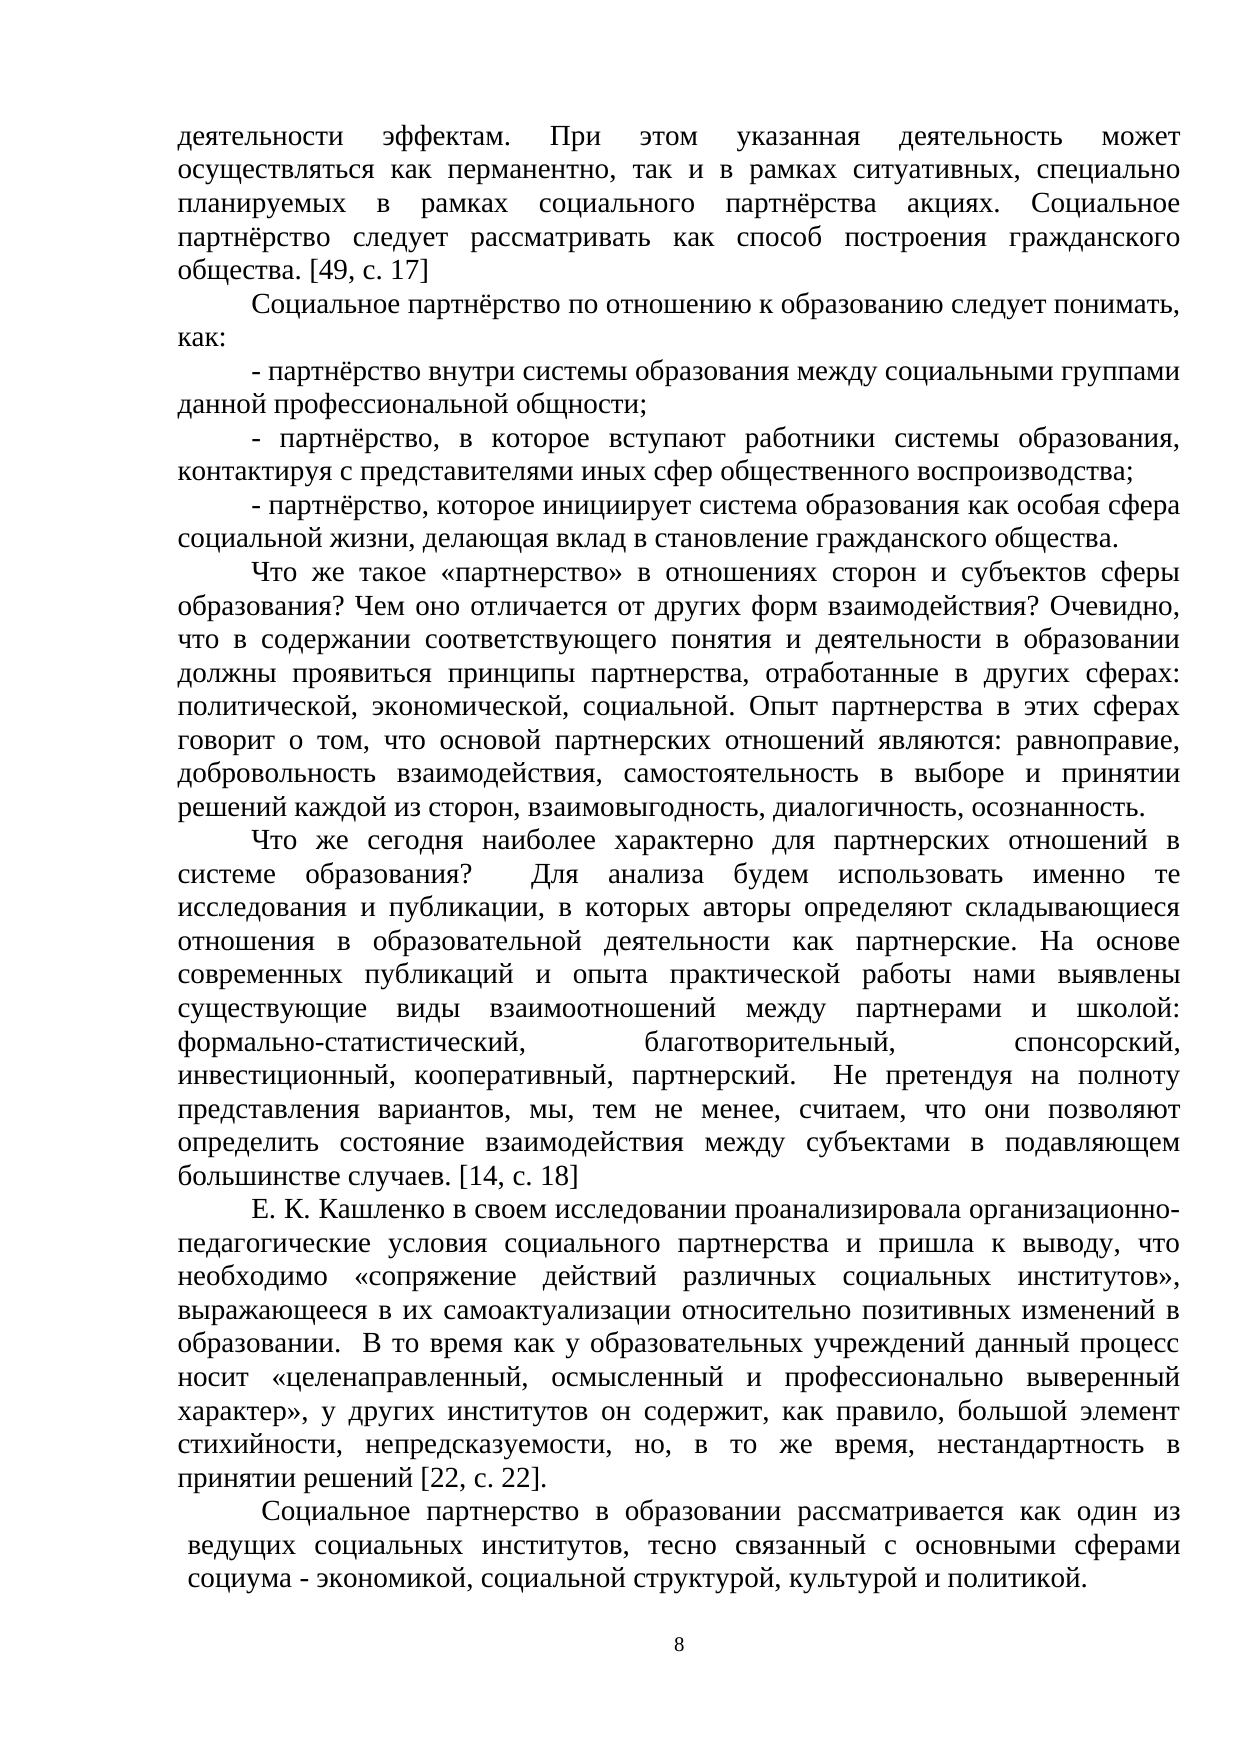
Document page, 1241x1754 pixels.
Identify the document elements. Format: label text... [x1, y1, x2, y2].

text - партнёрство, которое инициирует система образования как особая сфера социальной жизни, делающая вклад в становление гражданского общества. [177, 487, 1181, 554]
text Что же такое «партнерство» в отношениях сторон и субъектов сферы образования? Чем оно отличается от других форм взаимодействия? Очевидно, что в содержании соответствующего понятия и деятельности в образовании должны проявиться принципы партнерства, отработанные в других сферах: политической, экономической, социальной. Опыт партнерства в этих сферах говорит о том, что основой партнерских отношений являются: равноправие, добровольность взаимодействия, самостоятельность в выборе и принятии решений каждой из сторон, взаимовыгодность, диалогичность, осознанность. [177, 554, 1181, 822]
text - партнёрство внутри системы образования между социальными группами данной профессиональной общности; [177, 353, 1181, 420]
text Е. К. Кашленко в своем исследовании проанализировала организационно-педагогические условия социального партнерства и пришла к выводу, что необходимо «сопряжение действий различных социальных институтов», выражающееся в их самоактуализации относительно позитивных изменений в образовании. В то время как у образовательных учреждений данный процесс носит «целенаправленный, осмысленный и профессионально выверенный характер», у других институтов он содержит, как правило, большой элемент стихийности, непредсказуемости, но, в то же время, нестандартность в принятии решений [22, c. 22]. [177, 1191, 1181, 1493]
text Что же сегодня наиболее характерно для партнерских отношений в системе образования? Для анализа будем использовать именно те исследования и публикации, в которых авторы определяют складывающиеся отношения в образовательной деятельности как партнерские. На основе современных публикаций и опыта практической работы нами выявлены существующие виды взаимоотношений между партнерами и школой: формально-статистический, благотворительный, спонсорский, инвестиционный, кооперативный, партнерский. Не претендуя на полноту представления вариантов, мы, тем не менее, считаем, что они позволяют определить состояние взаимодействия между субъектами в подавляющем большинстве случаев. [14, c. 18] [177, 822, 1181, 1191]
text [177, 118, 1181, 286]
text Социальное партнерство в образовании рассматривается как один из ведущих социальных институтов, тесно связанный с основными сферами социума - экономикой, социальной структурой, культурой и политикой. [187, 1493, 1181, 1594]
text - партнёрство, в которое вступают работники системы образования, контактируя с представителями иных сфер общественного воспроизводства; [177, 420, 1181, 487]
text Социальное партнёрство по отношению к образованию следует понимать, как: [177, 286, 1181, 353]
